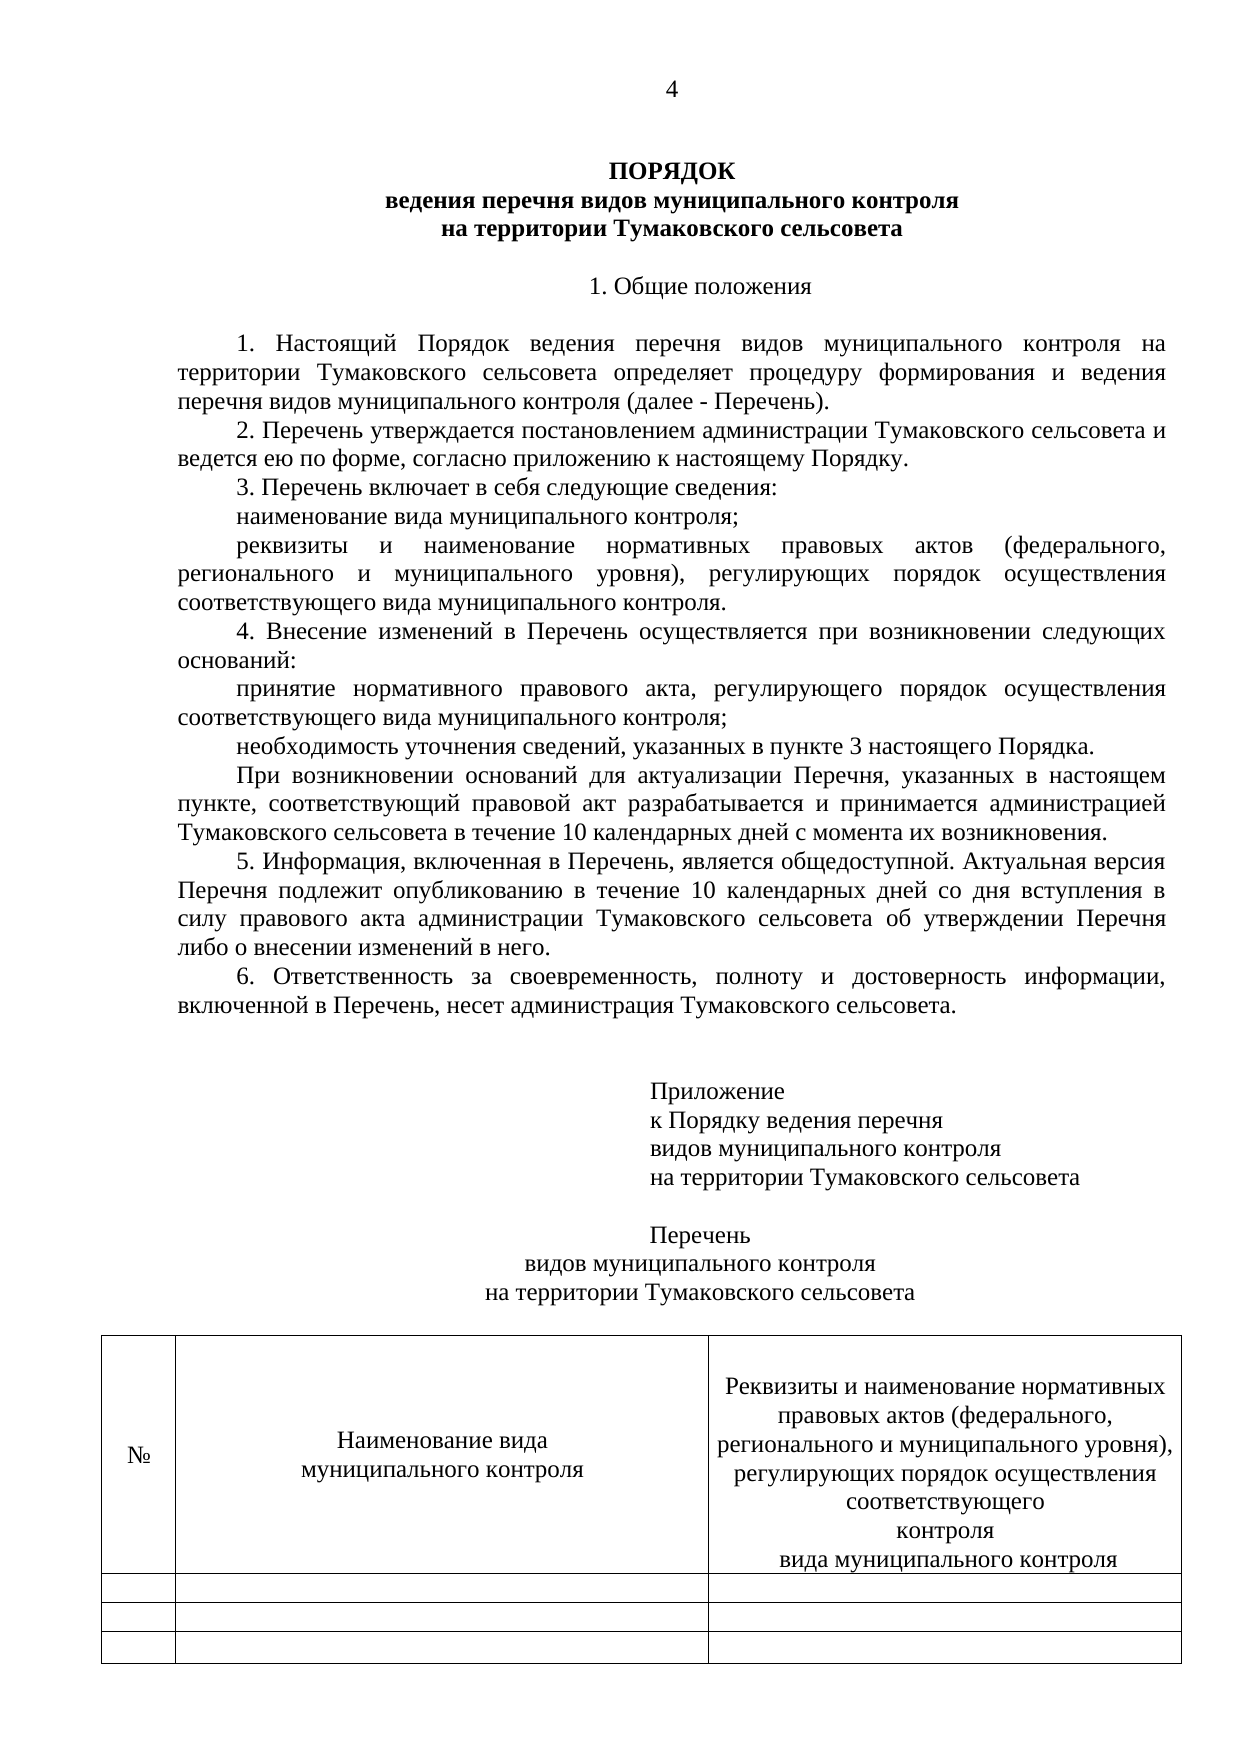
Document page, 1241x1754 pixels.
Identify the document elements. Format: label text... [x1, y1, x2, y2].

text ПОРЯДОК [177, 156, 1167, 185]
table_header Наименование вида муниципального контроля [176, 1336, 708, 1573]
table_cell [102, 1574, 175, 1602]
table_cell [709, 1603, 1181, 1631]
text 1. Настоящий Порядок ведения перечня видов муниципального контроля на территории Тумаковского сельсовета определяет процедуру формирования и ведения перечня видов муниципального контроля (далее - Перечень). [177, 328, 1167, 415]
text Перечень [177, 1220, 1167, 1248]
text 4. Внесение изменений в Перечень осуществляется при возникновении следующих оснований: [177, 616, 1167, 673]
table_cell [709, 1574, 1181, 1602]
table_header № [102, 1336, 175, 1573]
table_cell [709, 1632, 1181, 1662]
text ведения перечня видов муниципального контроля [177, 185, 1167, 213]
table_cell [176, 1603, 708, 1631]
text 2. Перечень утверждается постановлением администрации Тумаковского сельсовета и ведется ею по форме, согласно приложению к настоящему Порядку. [177, 415, 1167, 472]
text При возникновении оснований для актуализации Перечня, указанных в настоящем пункте, соответствующий правовой акт разрабатывается и принимается администрацией Тумаковского сельсовета в течение 10 календарных дней с момента их возникновения. [177, 760, 1167, 846]
text наименование вида муниципального контроля; [177, 501, 1167, 530]
text к Порядку ведения перечня [650, 1105, 1167, 1133]
text принятие нормативного правового акта, регулирующего порядок осуществления соответствующего вида муниципального контроля; [177, 673, 1167, 731]
text 3. Перечень включает в себя следующие сведения: [177, 472, 1167, 501]
text на территории Тумаковского сельсовета [177, 1277, 1167, 1306]
text Приложение [650, 1076, 1167, 1105]
text 1. Общие положения [177, 271, 1167, 300]
table_cell [102, 1632, 175, 1662]
text необходимость уточнения сведений, указанных в пункте 3 настоящего Порядка. [177, 731, 1167, 760]
table_header Реквизиты и наименование нормативных правовых актов (федерального, регионального и муниципального уровня), регулирующих порядок осуществления соответствующего контроля вида муниципального контроля [709, 1336, 1181, 1573]
table_cell [176, 1574, 708, 1602]
text 5. Информация, включенная в Перечень, является общедоступной. Актуальная версия Перечня подлежит опубликованию в течение 10 календарных дней со дня вступления в силу правового акта администрации Тумаковского сельсовета об утверждении Перечня либо о внесении изменений в него. [177, 846, 1167, 961]
text 6. Ответственность за своевременность, полноту и достоверность информации, включенной в Перечень, несет администрация Тумаковского сельсовета. [177, 961, 1167, 1018]
table_cell [102, 1603, 175, 1631]
text видов муниципального контроля [177, 1248, 1167, 1277]
text на территории Тумаковского сельсовета [650, 1162, 1167, 1191]
table_cell [176, 1632, 708, 1662]
text реквизиты и наименование нормативных правовых актов (федерального, регионального и муниципального уровня), регулирующих порядок осуществления соответствующего вида муниципального контроля. [177, 530, 1167, 616]
text видов муниципального контроля [650, 1133, 1167, 1162]
text на территории Тумаковского сельсовета [177, 213, 1167, 242]
